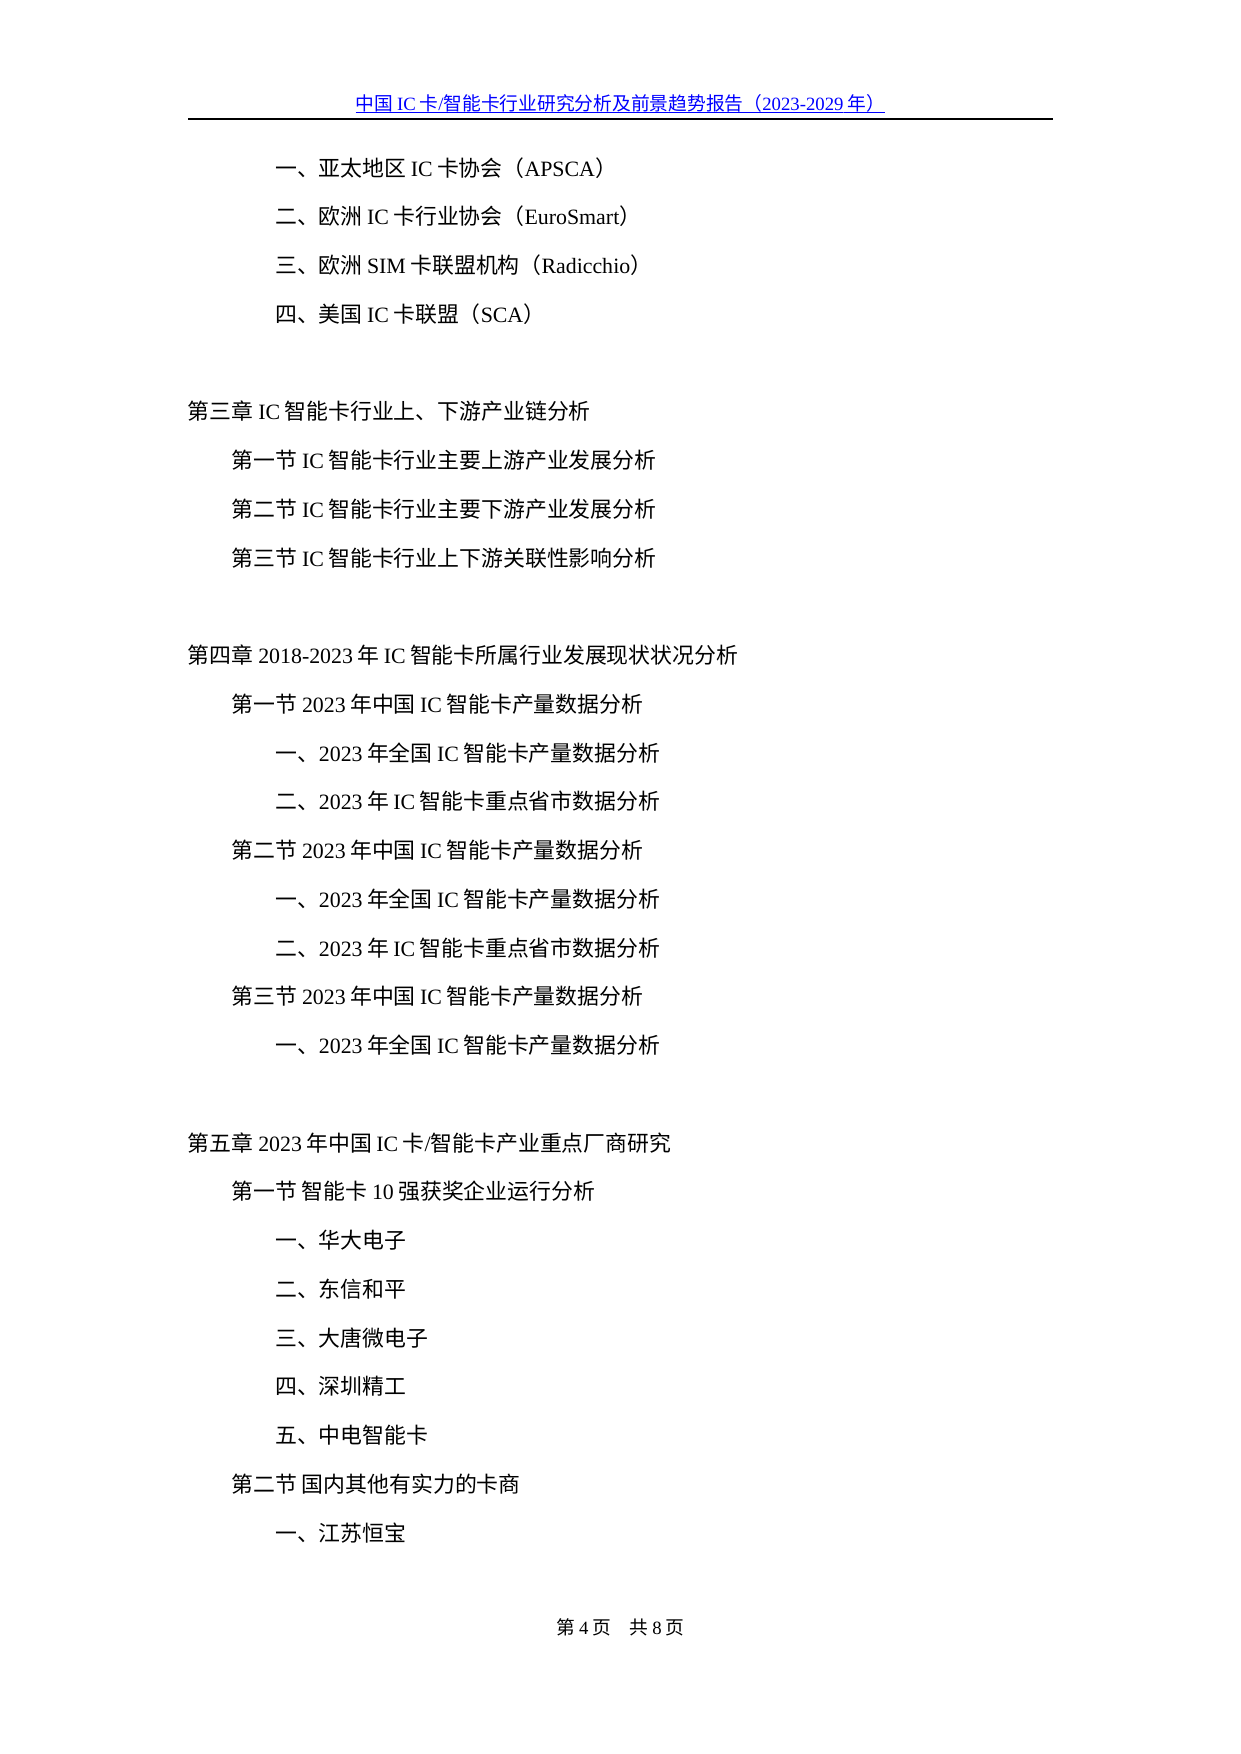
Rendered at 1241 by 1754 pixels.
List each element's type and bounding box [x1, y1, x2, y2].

text [187, 150, 1053, 1548]
